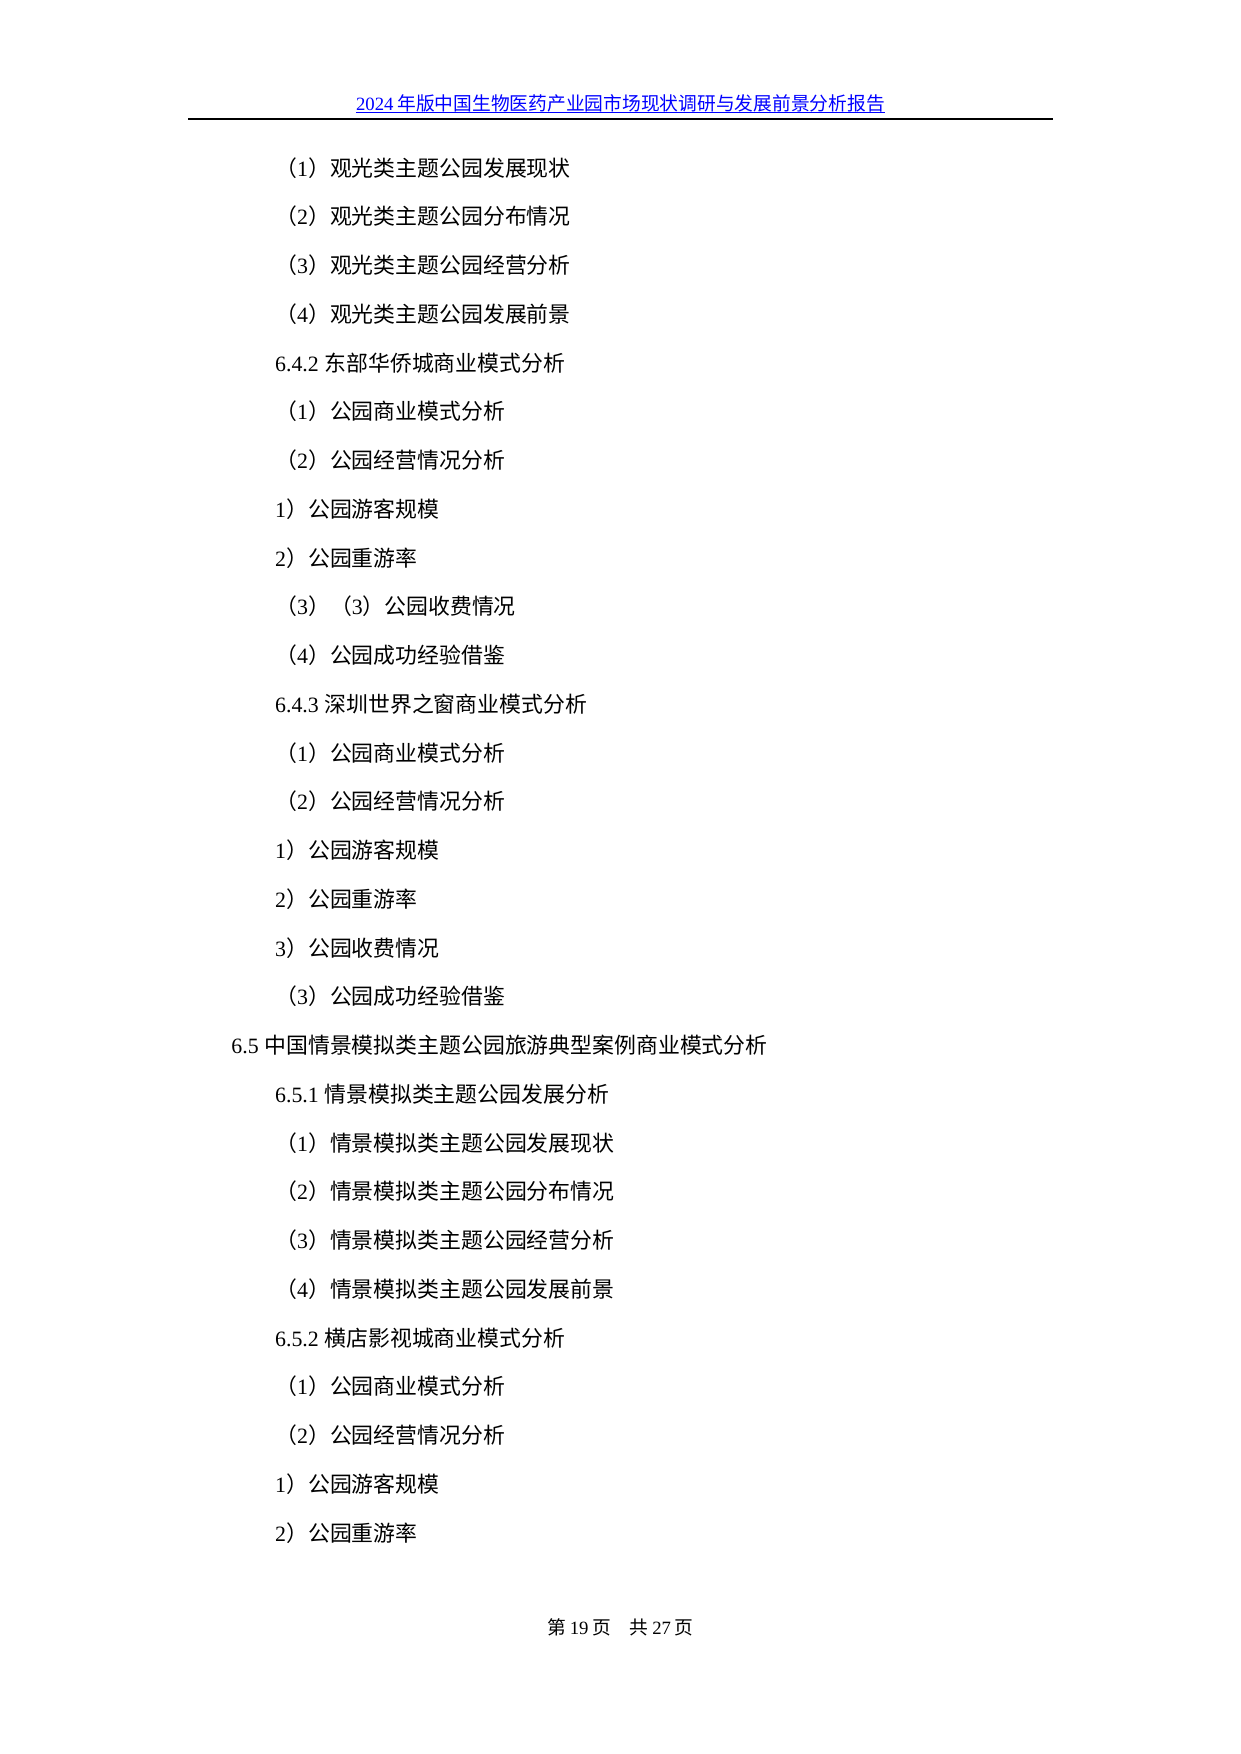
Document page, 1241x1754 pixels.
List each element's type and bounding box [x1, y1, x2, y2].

text [187, 150, 1053, 1548]
